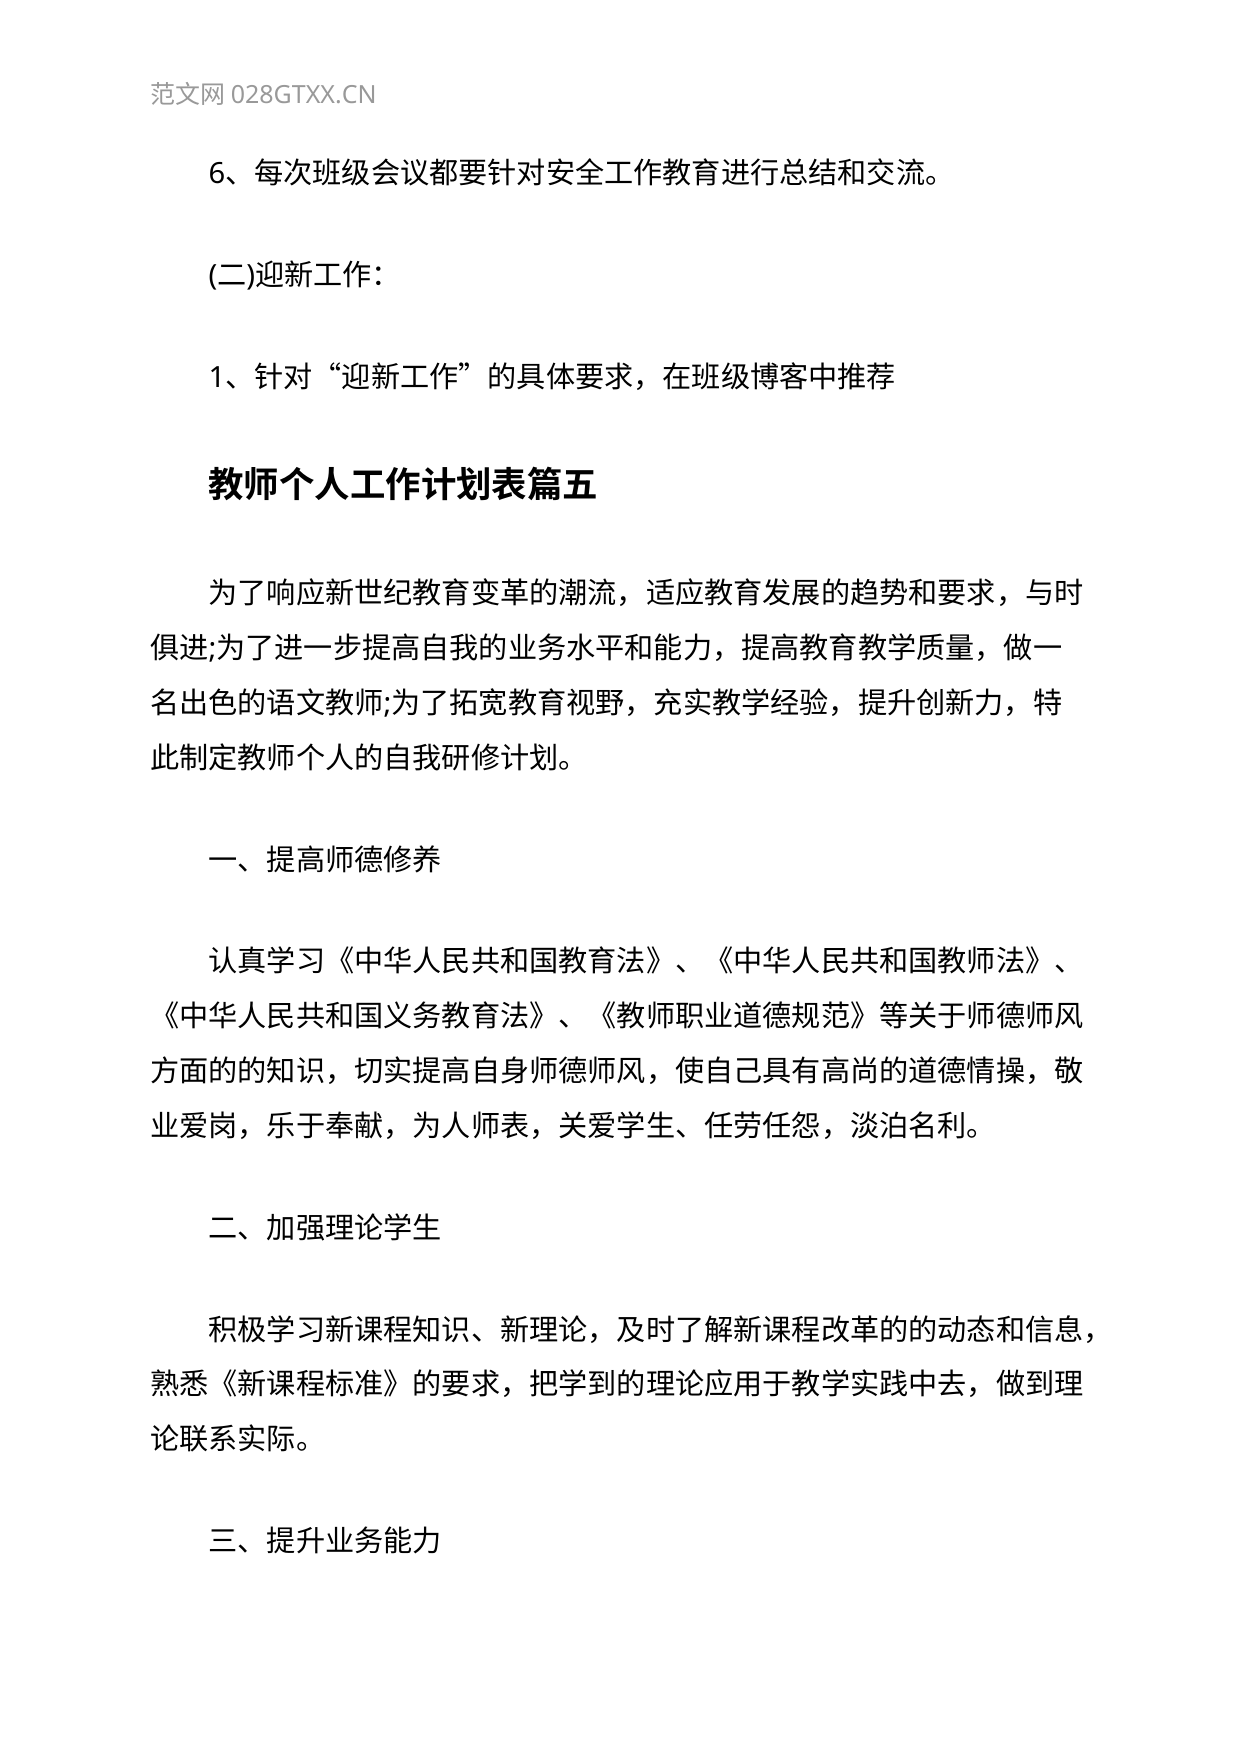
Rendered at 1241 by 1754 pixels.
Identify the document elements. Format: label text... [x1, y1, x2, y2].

text 认真学习《中华人民共和国教育法》、《中华人民共和国教师法》、《中华人民共和国义务教育法》、《教师职业道德规范》等关于师德师风方面的的知识，切实提高自身师德师风，使自己具有高尚的道德情操，敬业爱岗，乐于奉献，为人师表，关爱学生、任劳任怨，淡泊名利。 [150, 938, 1090, 1145]
text 1、针对“迎新工作”的具体要求，在班级博客中推荐 [150, 354, 1090, 396]
text 二、加强理论学生 [150, 1204, 1090, 1247]
text 积极学习新课程知识、新理论，及时了解新课程改革的的动态和信息，熟悉《新课程标准》的要求，把学到的理论应用于教学实践中去，做到理论联系实际。 [150, 1306, 1090, 1458]
text 教师个人工作计划表篇五 [150, 456, 1090, 507]
text 6、每次班级会议都要针对安全工作教育进行总结和交流。 [150, 150, 1090, 192]
text 一、提高师德修养 [150, 836, 1090, 878]
text 为了响应新世纪教育变革的潮流，适应教育发展的趋势和要求，与时俱进;为了进一步提高自我的业务水平和能力，提高教育教学质量，做一名出色的语文教师;为了拓宽教育视野，充实教学经验，提升创新力，特此制定教师个人的自我研修计划。 [150, 569, 1090, 777]
text (二)迎新工作： [150, 252, 1090, 294]
text 三、提升业务能力 [150, 1518, 1090, 1560]
